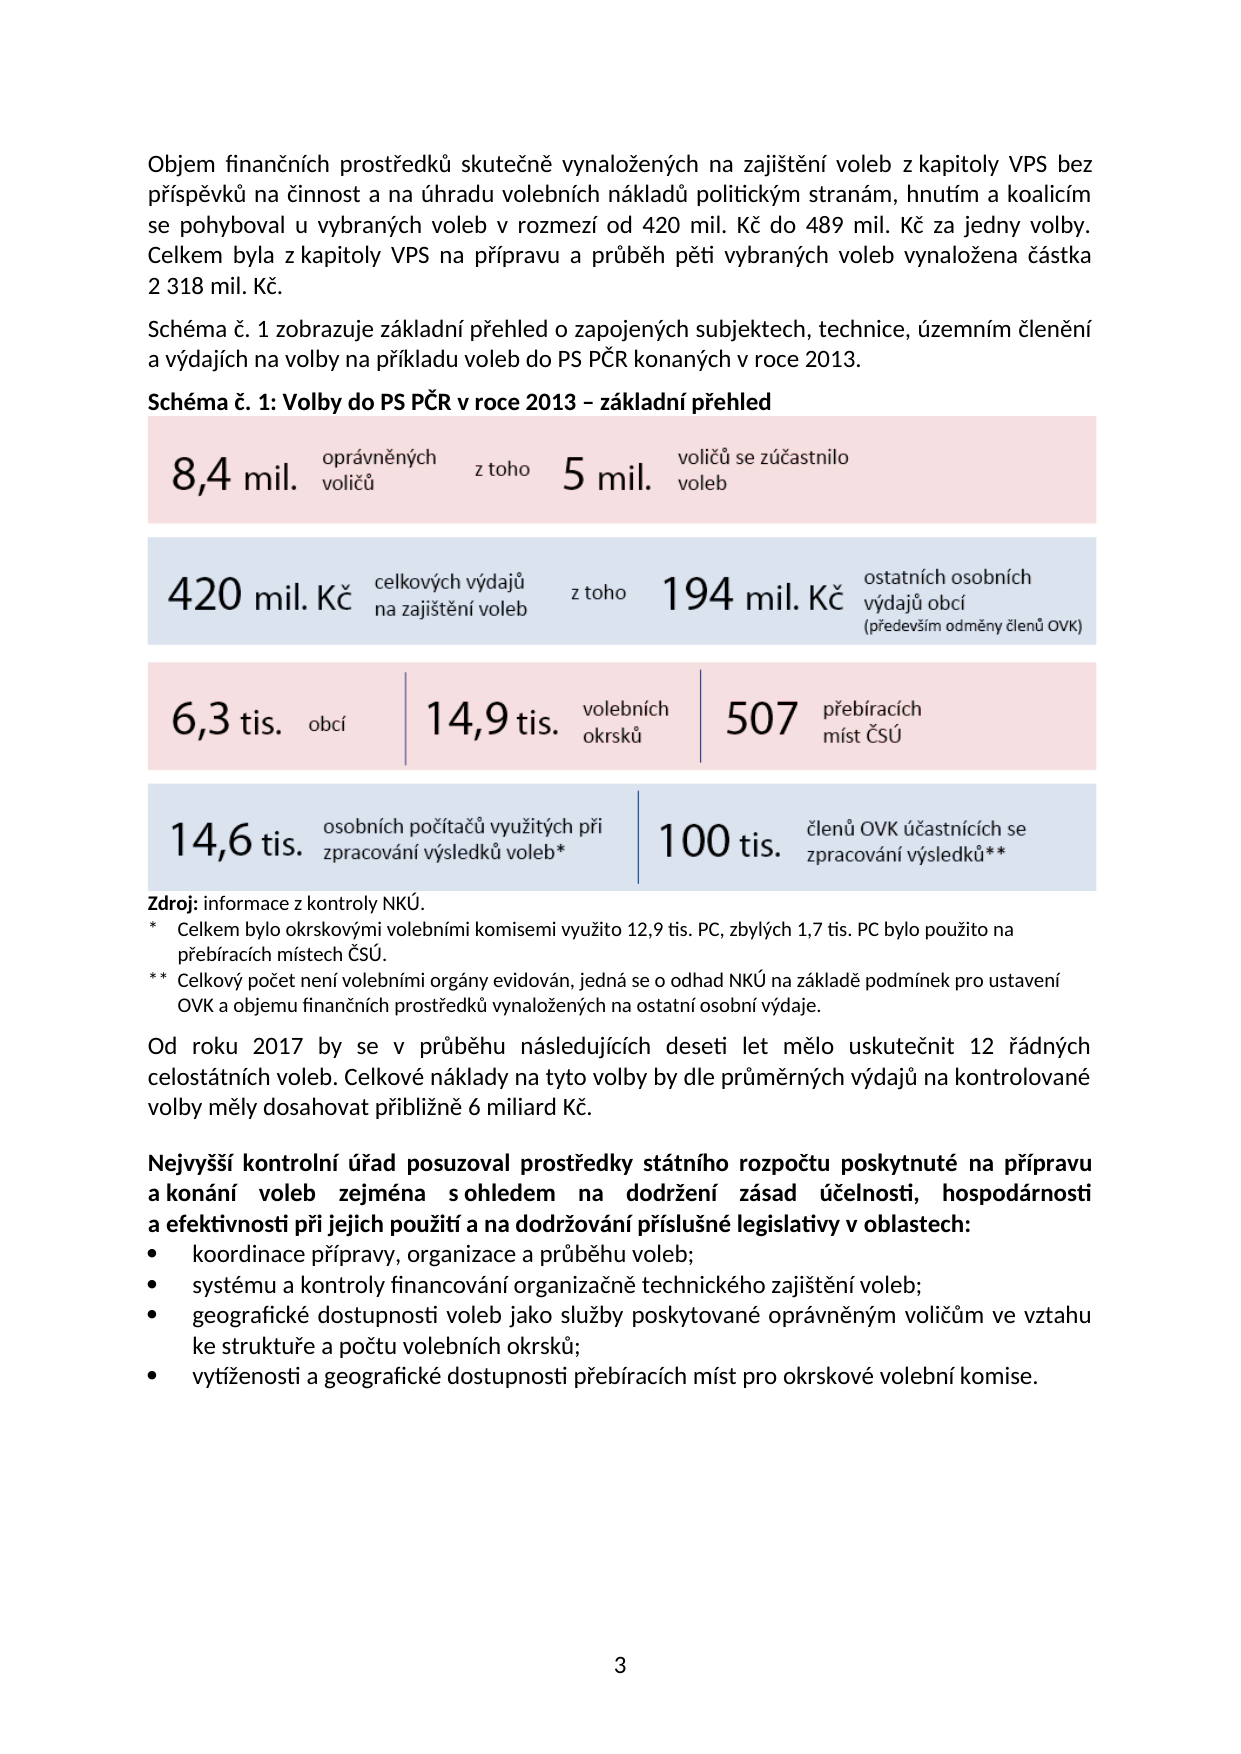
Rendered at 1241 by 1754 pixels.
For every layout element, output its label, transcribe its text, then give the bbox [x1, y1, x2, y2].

text Schéma č. 1 zobrazuje základní přehled o zapojených subjektech, technice, územním členění a výdajích na volby na příkladu voleb do PS PČR konaných v roce 2013. [148, 313, 1092, 374]
picture [147, 416, 1097, 891]
list systému a kontroly financování organizačně technického zajištění voleb; [148, 1269, 1092, 1299]
text ** Celkový počet není volebními orgány evidován, jedná se o odhad NKÚ na základě podmínek pro ustavení OVK a objemu finančních prostředků vynaložených na ostatní osobní výdaje. [148, 967, 1092, 1018]
list vytíženosti a geografické dostupnosti přebíracích míst pro okrskové volební komise. [148, 1360, 1092, 1391]
list koordinace přípravy, organizace a průběhu voleb; [148, 1238, 1092, 1269]
text Objem finančních prostředků skutečně vynaložených na zajištění voleb z kapitoly VPS bez příspěvků na činnost a na úhradu volebních nákladů politickým stranám, hnutím a koalicím se pohyboval u vybraných voleb v rozmezí od 420 mil. Kč do 489 mil. Kč za jedny volby. Celkem byla z kapitoly VPS na přípravu a průběh pěti vybraných voleb vynaložena částka 2 318 mil. Kč. [148, 148, 1092, 300]
text Zdroj: informace z kontroly NKÚ. [148, 891, 1092, 916]
text Od roku 2017 by se v průběhu následujících deseti let mělo uskutečnit 12 řádných celostátních voleb. Celkové náklady na tyto volby by dle průměrných výdajů na kontrolované volby měly dosahovat přibližně 6 miliard Kč. [148, 1030, 1092, 1122]
text * Celkem bylo okrskovými volebními komisemi využito 12,9 tis. PC, zbylých 1,7 tis. PC bylo použito na přebíracích místech ČSÚ. [148, 916, 1092, 967]
list geografické dostupnosti voleb jako služby poskytované oprávněným voličům ve vztahu ke struktuře a počtu volebních okrsků; [148, 1299, 1092, 1360]
text Schéma č. 1: Volby do PS PČR v roce 2013 – základní přehled [148, 386, 1092, 416]
text Nejvyšší kontrolní úřad posuzoval prostředky státního rozpočtu poskytnuté na přípravu a konání voleb zejména s ohledem na dodržení zásad účelnosti, hospodárnosti a efektivnosti při jejich použití a na dodržování příslušné legislativy v oblastech: [148, 1147, 1092, 1238]
